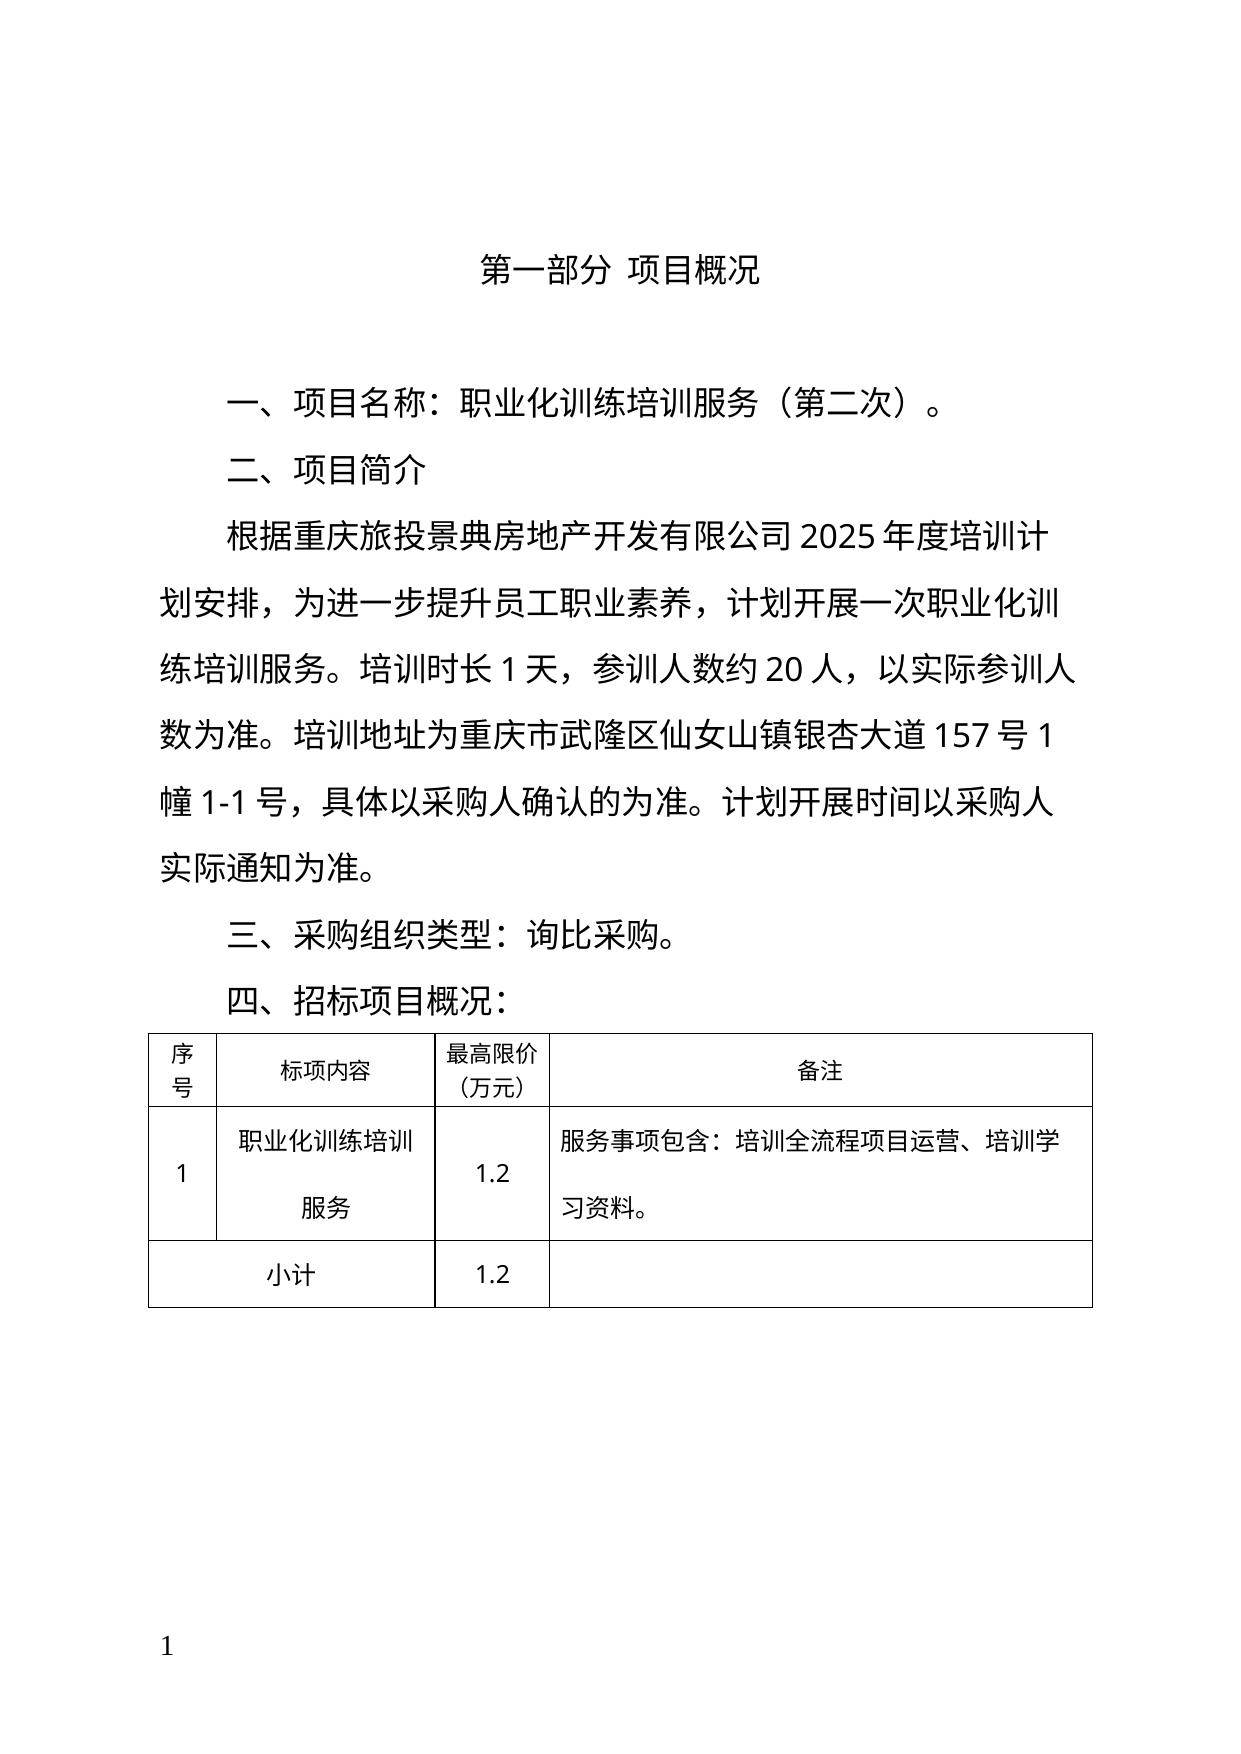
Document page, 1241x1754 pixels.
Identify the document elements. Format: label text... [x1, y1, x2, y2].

table_cell 1.2 [436, 1107, 549, 1239]
table_header 最高限价 （万元） [436, 1034, 549, 1106]
text 一、项目名称：职业化训练培训服务（第二次）。 [159, 368, 1081, 434]
text 第一部分 项目概况 [159, 235, 1081, 301]
table_cell 职业化训练培训服务 [217, 1107, 434, 1239]
text 三、采购组织类型：询比采购。 [159, 899, 1081, 966]
table_cell 1 [149, 1107, 216, 1239]
table_cell 1.2 [436, 1241, 549, 1307]
table_cell 服务事项包含：培训全流程项目运营、培训学习资料。 [550, 1107, 1092, 1239]
table_cell 小计 [149, 1241, 434, 1307]
text 二、项目简介 [159, 434, 1081, 501]
table_header 序号 [149, 1034, 216, 1106]
text 四、招标项目概况： [159, 966, 1081, 1032]
table_cell [550, 1241, 1092, 1307]
table_header 标项内容 [217, 1034, 434, 1106]
table_header 备注 [550, 1034, 1092, 1106]
text 根据重庆旅投景典房地产开发有限公司2025年度培训计划安排，为进一步提升员工职业素养，计划开展一次职业化训练培训服务。培训时长1天，参训人数约20人，以实际参训人数为准。培训地址为重庆市武隆区仙女山镇银杏大道157号1幢1-1号，具体以采购人确认的为准。计划开展时间以采购人实际通知为准。 [159, 501, 1081, 899]
